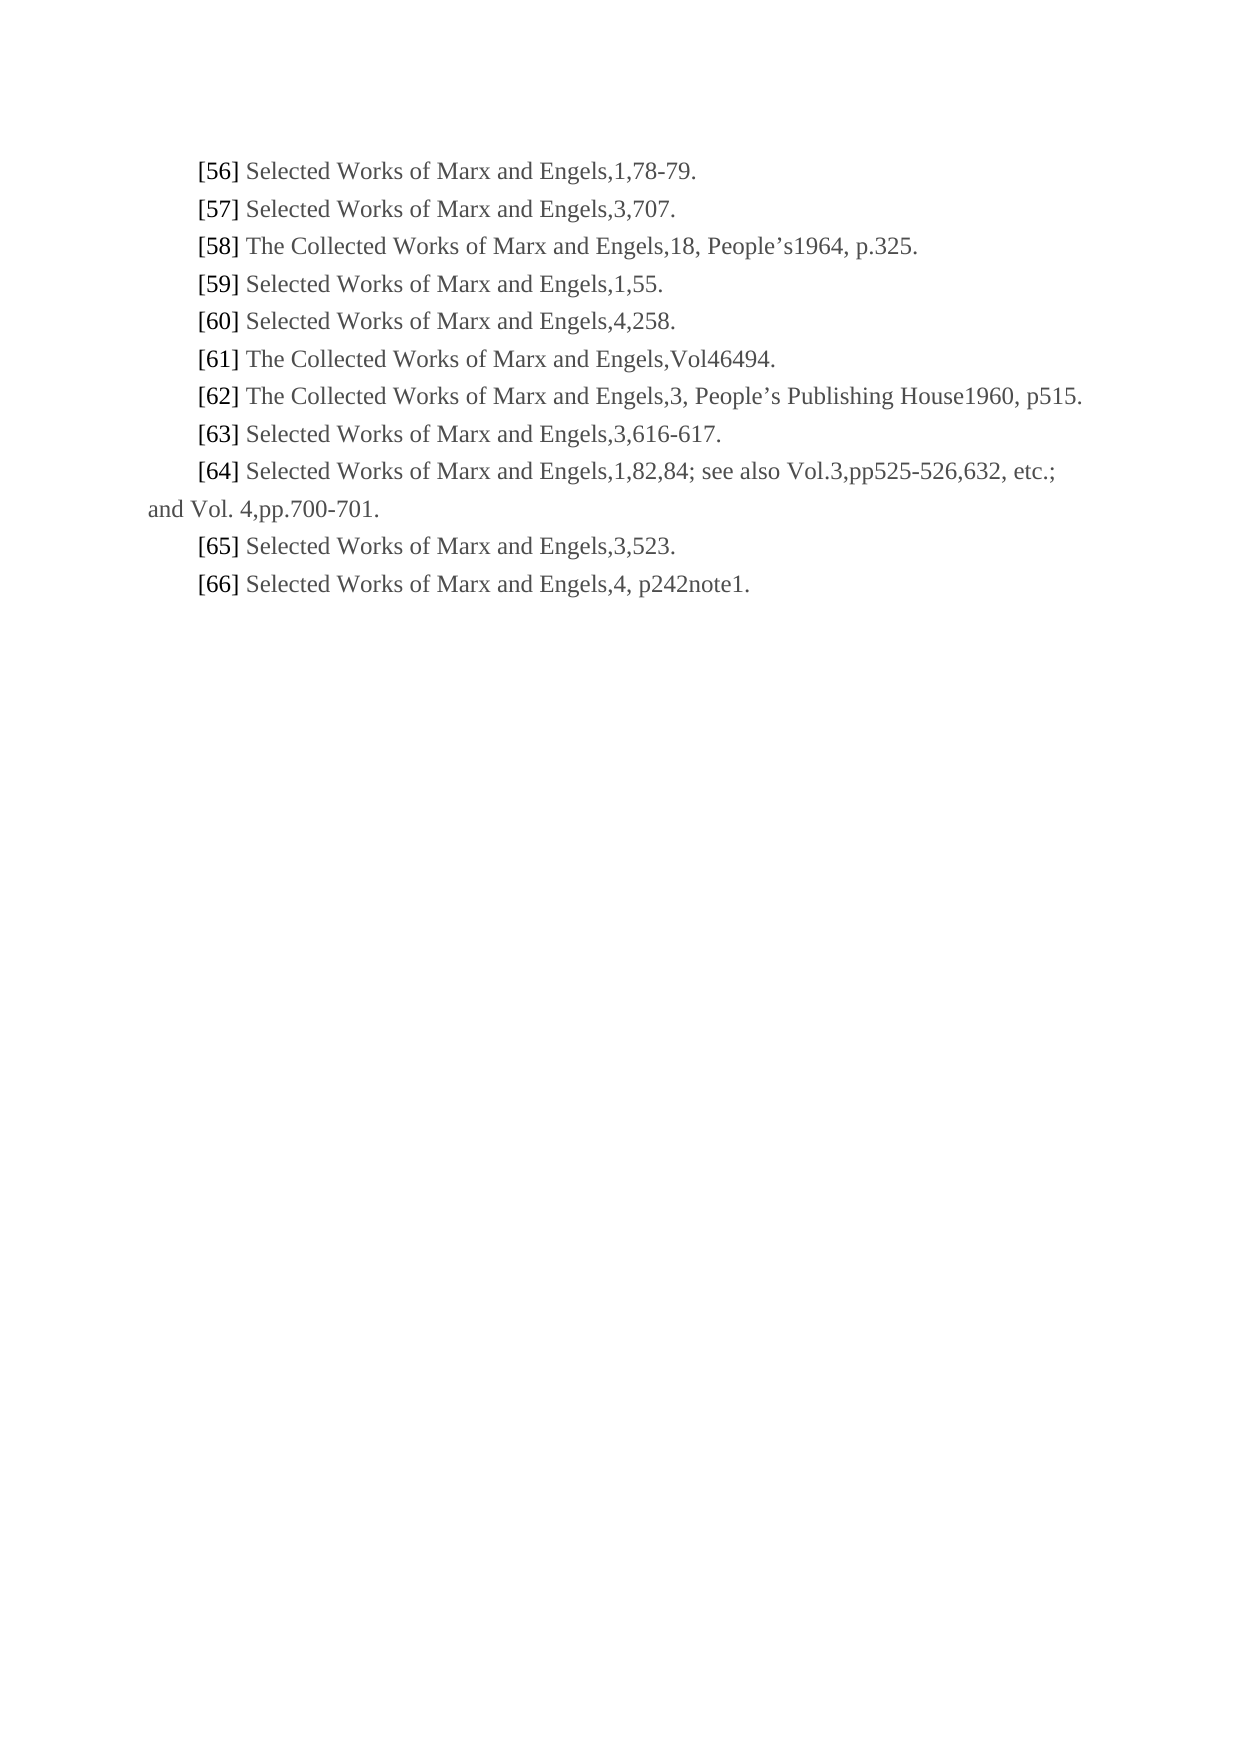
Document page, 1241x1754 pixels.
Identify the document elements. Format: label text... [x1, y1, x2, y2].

text [58] The Collected Works of Marx and Engels,18, People’s1964, p.325. [148, 223, 1093, 260]
text [62] The Collected Works of Marx and Engels,3, People’s Publishing House1960, p515. [148, 373, 1093, 410]
text [60] Selected Works of Marx and Engels,4,258. [148, 298, 1093, 335]
text [57] Selected Works of Marx and Engels,3,707. [148, 185, 1093, 223]
text [66] Selected Works of Marx and Engels,4, p242note1. [148, 560, 1093, 598]
text [61] The Collected Works of Marx and Engels,Vol46494. [148, 335, 1093, 373]
text [65] Selected Works of Marx and Engels,3,523. [148, 523, 1093, 560]
text [64] Selected Works of Marx and Engels,1,82,84; see also Vol.3,pp525-526,632, etc.; and Vol. 4,pp.700-701. [148, 448, 1093, 523]
text [56] Selected Works of Marx and Engels,1,78-79. [148, 148, 1093, 185]
text [63] Selected Works of Marx and Engels,3,616-617. [148, 410, 1093, 448]
text [59] Selected Works of Marx and Engels,1,55. [148, 260, 1093, 298]
